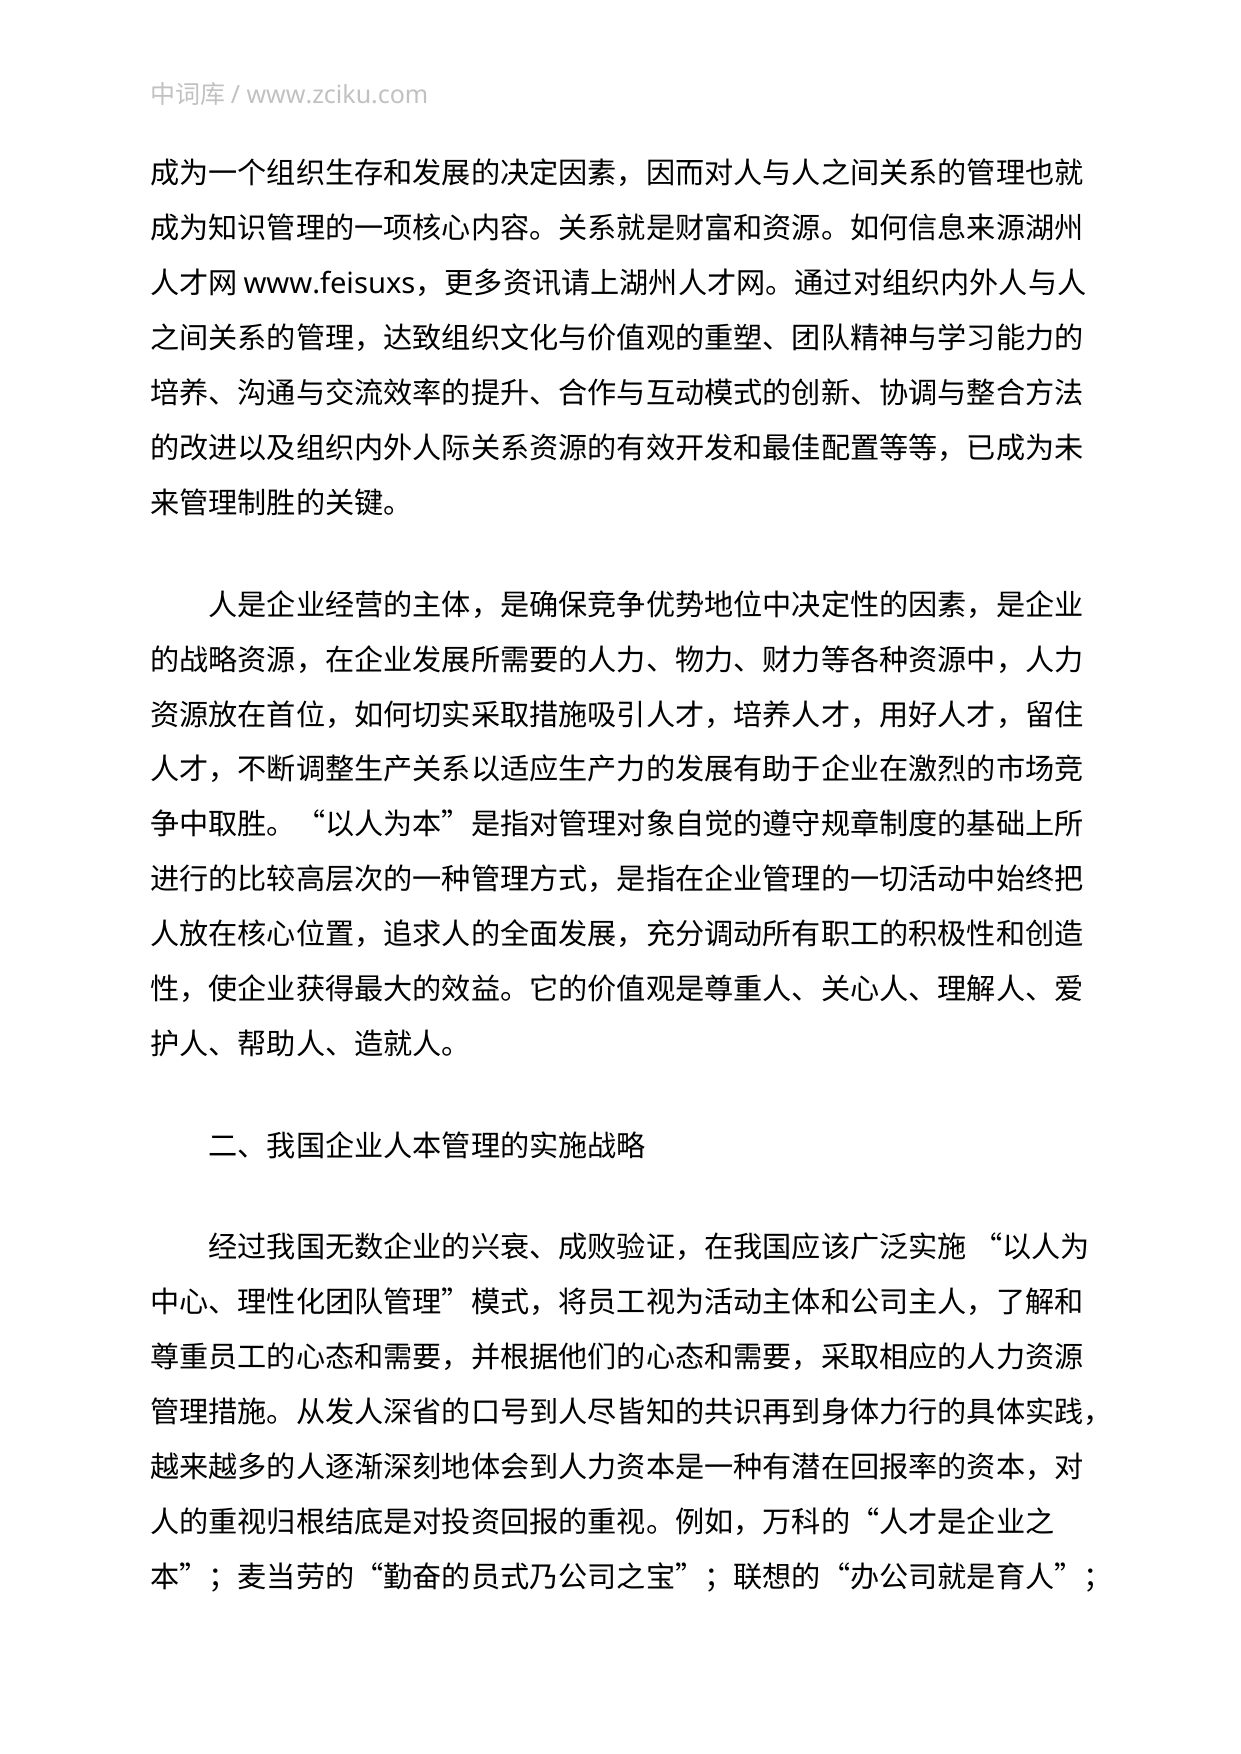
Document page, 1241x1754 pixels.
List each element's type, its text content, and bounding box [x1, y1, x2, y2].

text 人是企业经营的主体，是确保竞争优势地位中决定性的因素，是企业的战略资源，在企业发展所需要的人力、物力、财力等各种资源中，人力资源放在首位，如何切实采取措施吸引人才，培养人才，用好人才，留住人才，不断调整生产关系以适应生产力的发展有助于企业在激烈的市场竞争中取胜。“以人为本”是指对管理对象自觉的遵守规章制度的基础上所进行的比较高层次的一种管理方式，是指在企业管理的一切活动中始终把人放在核心位置，追求人的全面发展，充分调动所有职工的积极性和创造性，使企业获得最大的效益。它的价值观是尊重人、关心人、理解人、爱护人、帮助人、造就人。 [150, 581, 1090, 1063]
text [150, 1224, 1090, 1596]
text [150, 150, 1090, 522]
text 二、我国企业人本管理的实施战略 [150, 1122, 1090, 1164]
